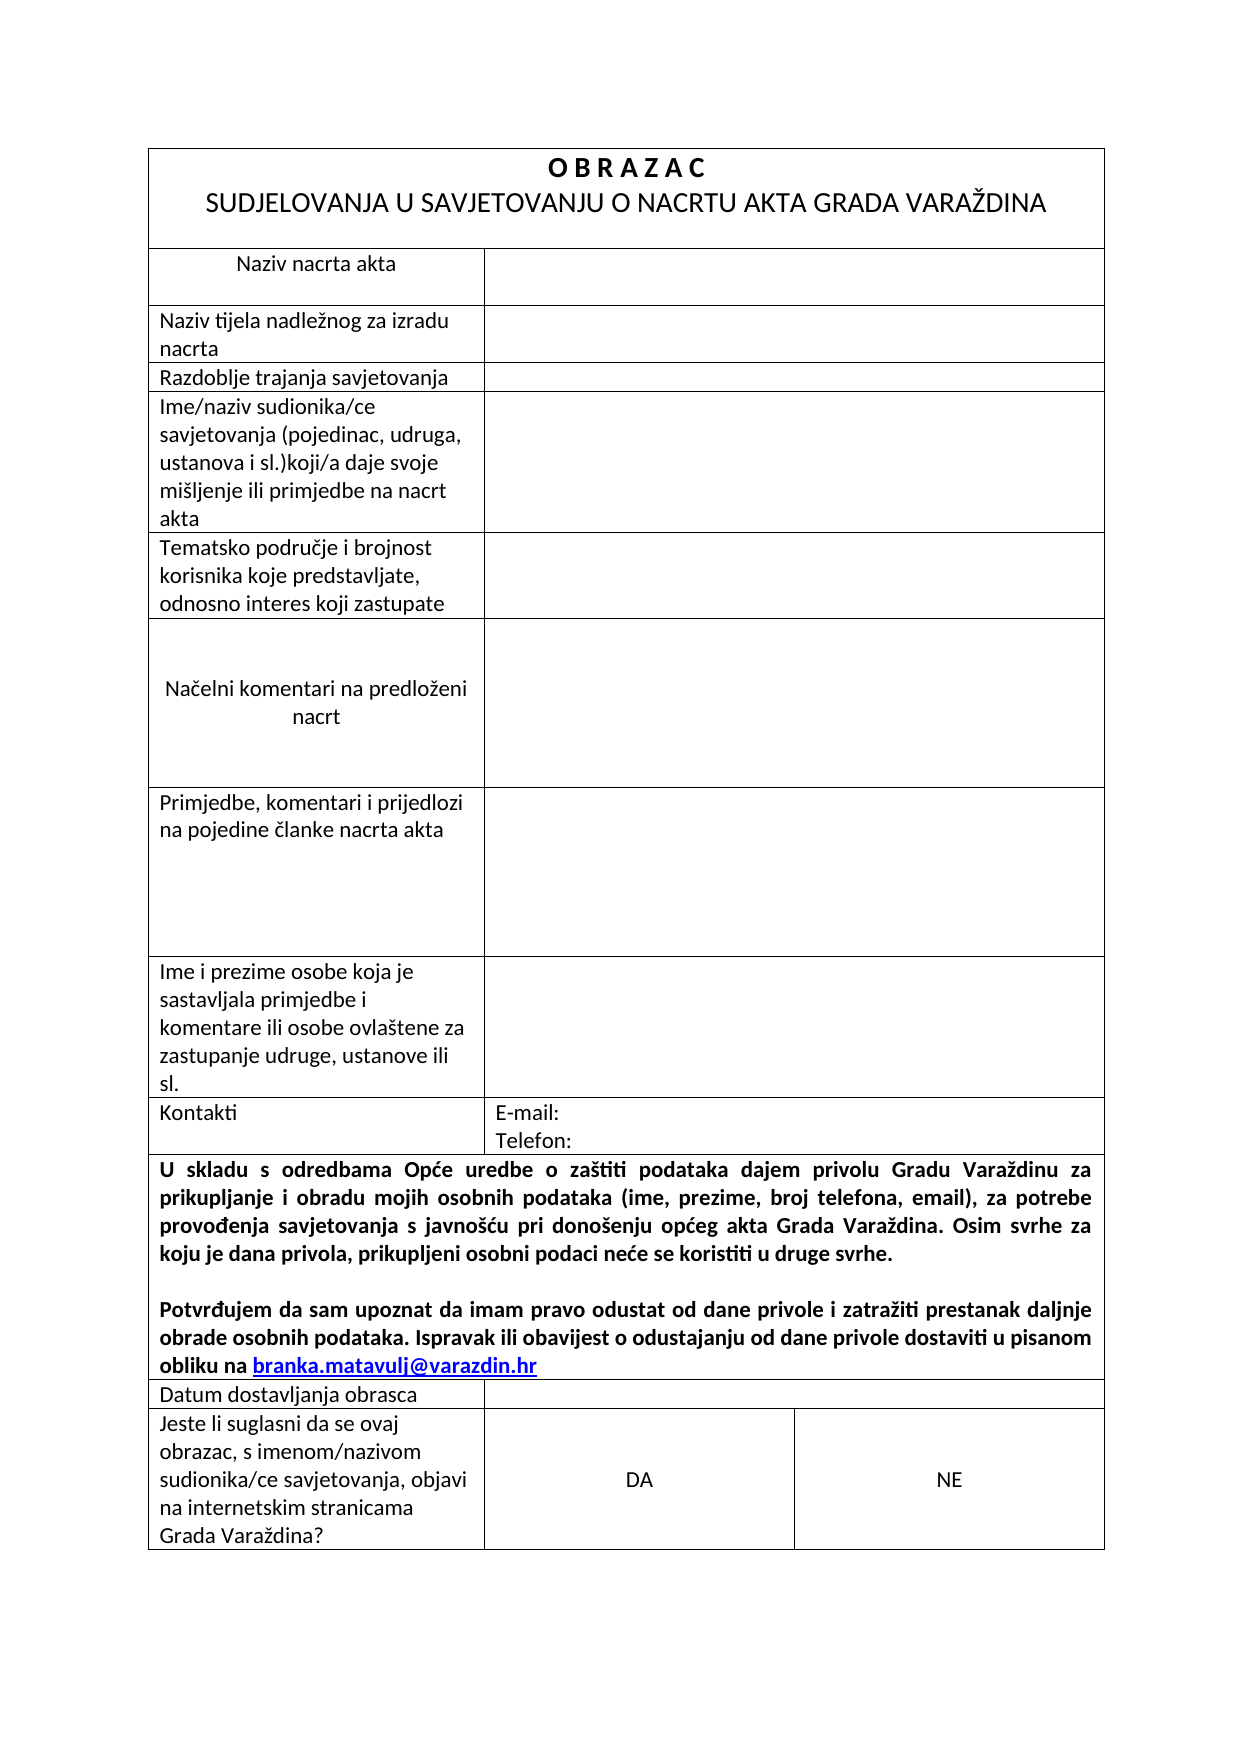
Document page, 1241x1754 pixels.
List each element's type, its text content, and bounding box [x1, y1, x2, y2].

table_cell [485, 363, 1104, 391]
table_cell [485, 957, 1104, 1097]
table_cell [485, 533, 1104, 617]
table_cell U skladu s odredbama Opće uredbe o zaštiti podataka dajem privolu Gradu Varaždinu za prikupljanje i obradu mojih osobnih podataka (ime, prezime, broj telefona, email), za potrebe provođenja savjetovanja s javnošću pri donošenju općeg akta Grada Varaždina. Osim svrhe za koju je dana privola, prikupljeni osobni podaci neće se koristiti u druge svrhe. Potvrđujem da sam upoznat da imam pravo odustat od dane privole i zatražiti prestanak daljnje obrade osobnih podataka. Ispravak ili obavijest o odustajanju od dane privole dostaviti u pisanom obliku na branka.matavulj@varazdin.hr [149, 1155, 1104, 1379]
table_cell Primjedbe, komentari i prijedlozi na pojedine članke nacrta akta [149, 788, 484, 956]
table_header O B R A Z A C SUDJELOVANJA U SAVJETOVANJU O NACRTU AKTA GRADA VARAŽDINA [149, 149, 1104, 248]
table_cell Razdoblje trajanja savjetovanja [149, 363, 484, 391]
table_cell E-mail: Telefon: [485, 1098, 1104, 1154]
table_cell NE [795, 1409, 1104, 1549]
table_cell Načelni komentari na predloženi nacrt [149, 619, 484, 787]
table_cell Kontakti [149, 1098, 484, 1154]
table_cell [485, 392, 1104, 532]
table_cell Ime i prezime osobe koja je sastavljala primjedbe i komentare ili osobe ovlaštene za zastupanje udruge, ustanove ili sl. [149, 957, 484, 1097]
table_cell DA [485, 1409, 794, 1549]
table_cell [485, 249, 1104, 305]
table_cell Naziv nacrta akta [149, 249, 484, 305]
table_cell [485, 306, 1104, 362]
table_cell [485, 788, 1104, 956]
table_cell Jeste li suglasni da se ovaj obrazac, s imenom/nazivom sudionika/ce savjetovanja, objavi na internetskim stranicama Grada Varaždina? [149, 1409, 484, 1549]
table_cell [485, 1380, 1104, 1408]
table_cell Datum dostavljanja obrasca [149, 1380, 484, 1408]
table_cell [485, 619, 1104, 787]
table_cell Naziv tijela nadležnog za izradu nacrta [149, 306, 484, 362]
table_cell Ime/naziv sudionika/ce savjetovanja (pojedinac, udruga, ustanova i sl.)koji/a daje svoje mišljenje ili primjedbe na nacrt akta [149, 392, 484, 532]
table_cell Tematsko područje i brojnost korisnika koje predstavljate, odnosno interes koji zastupate [149, 533, 484, 617]
